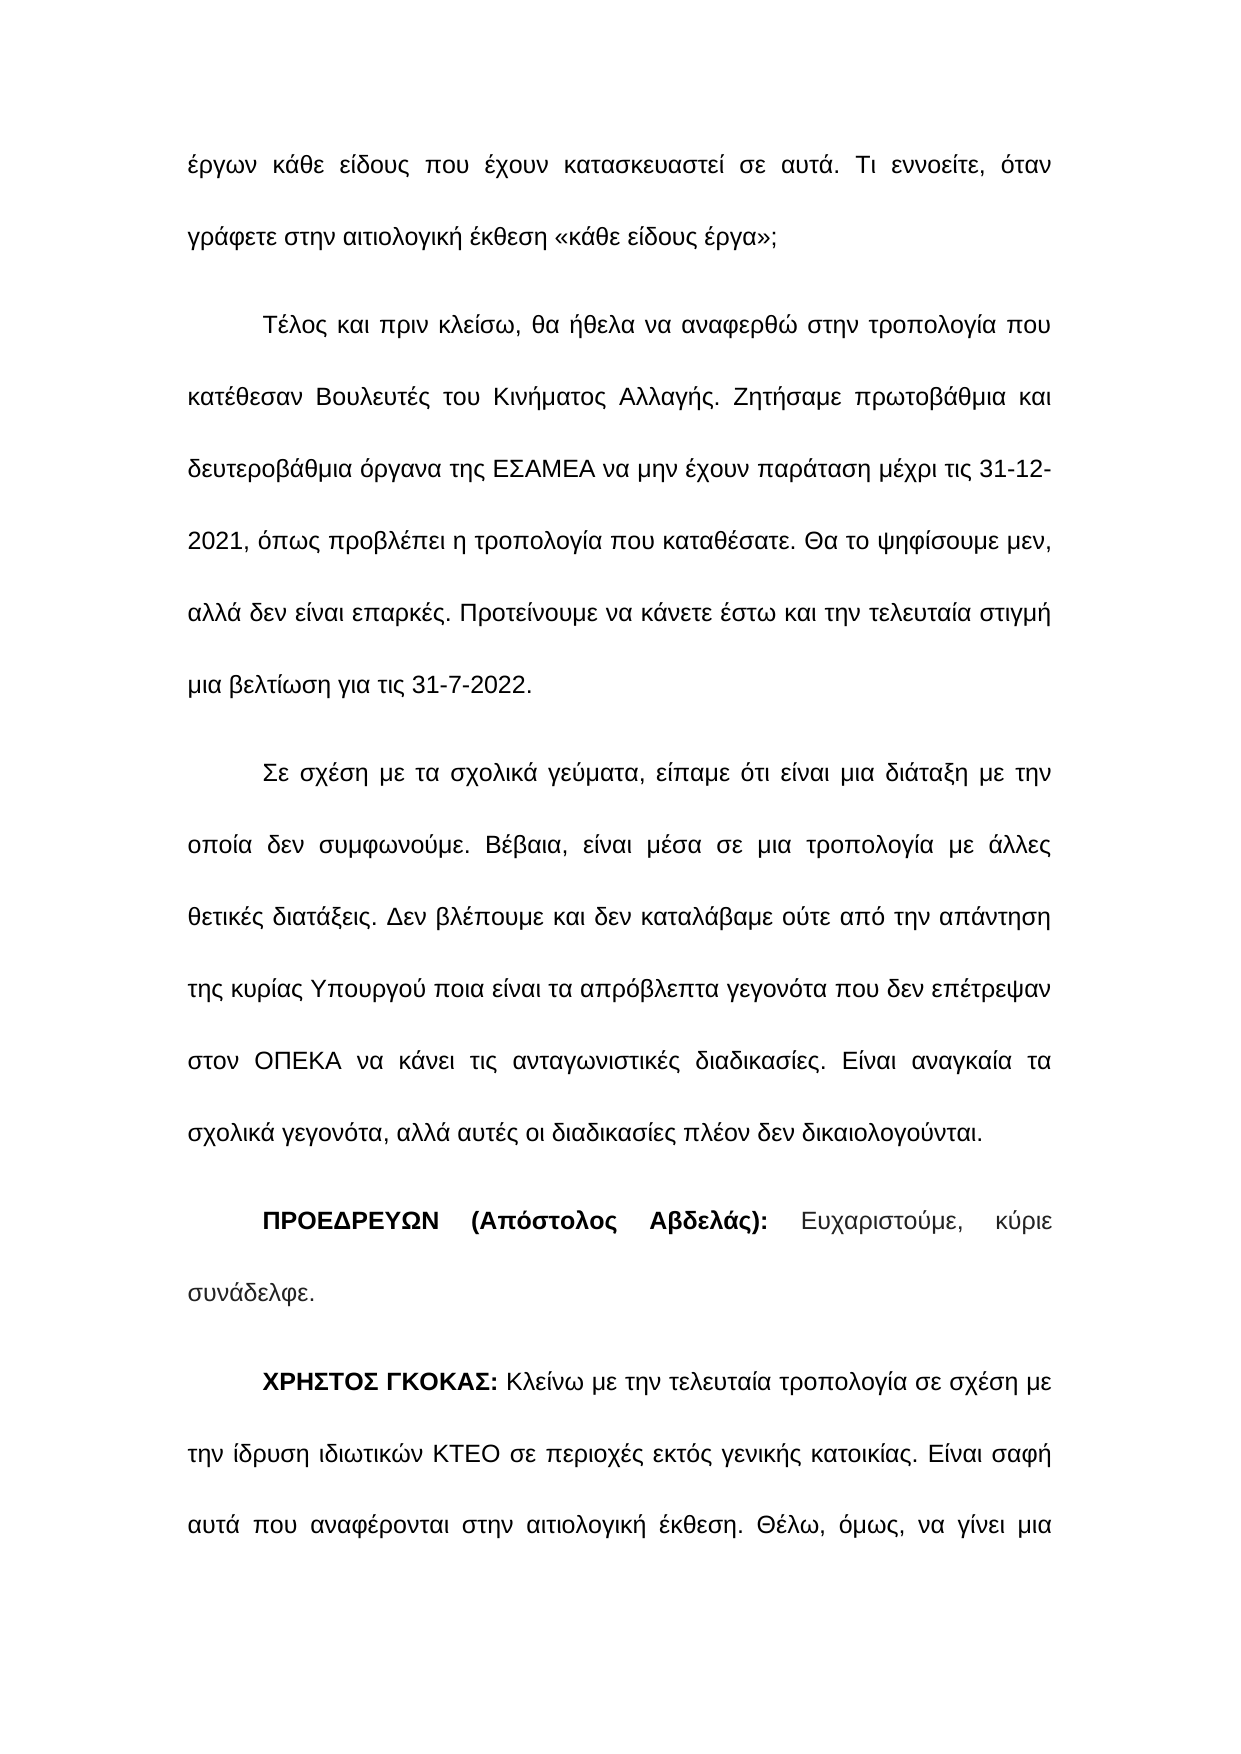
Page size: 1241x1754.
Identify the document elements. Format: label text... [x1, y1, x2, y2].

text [187, 150, 1053, 251]
text Τέλος και πριν κλείσω, θα ήθελα να αναφερθώ στην τροπολογία που κατέθεσαν Βουλευτές του Κινήματος Αλλαγής. Ζητήσαμε πρωτοβάθμια και δευτεροβάθμια όργανα της ΕΣΑΜΕΑ να μην έχουν παράταση μέχρι τις 31-12-2021, όπως προβλέπει η τροπολογία που καταθέσατε. Θα το ψηφίσουμε μεν, αλλά δεν είναι επαρκές. Προτείνουμε να κάνετε έστω και την τελευταία στιγμή μια βελτίωση για τις 31-7-2022. [187, 310, 1053, 698]
text ΠΡΟΕΔΡΕΥΩΝ (Απόστολος Αβδελάς): Ευχαριστούμε, κύριε συνάδελφε. [187, 1206, 1053, 1307]
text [187, 1367, 1053, 1539]
text Σε σχέση με τα σχολικά γεύματα, είπαμε ότι είναι μια διάταξη με την οποία δεν συμφωνούμε. Βέβαια, είναι μέσα σε μια τροπολογία με άλλες θετικές διατάξεις. Δεν βλέπουμε και δεν καταλάβαμε ούτε από την απάντηση της κυρίας Υπουργού ποια είναι τα απρόβλεπτα γεγονότα που δεν επέτρεψαν στον ΟΠΕΚΑ να κάνει τις ανταγωνιστικές διαδικασίες. Είναι αναγκαία τα σχολικά γεγονότα, αλλά αυτές οι διαδικασίες πλέον δεν δικαιολογούνται. [187, 758, 1053, 1146]
